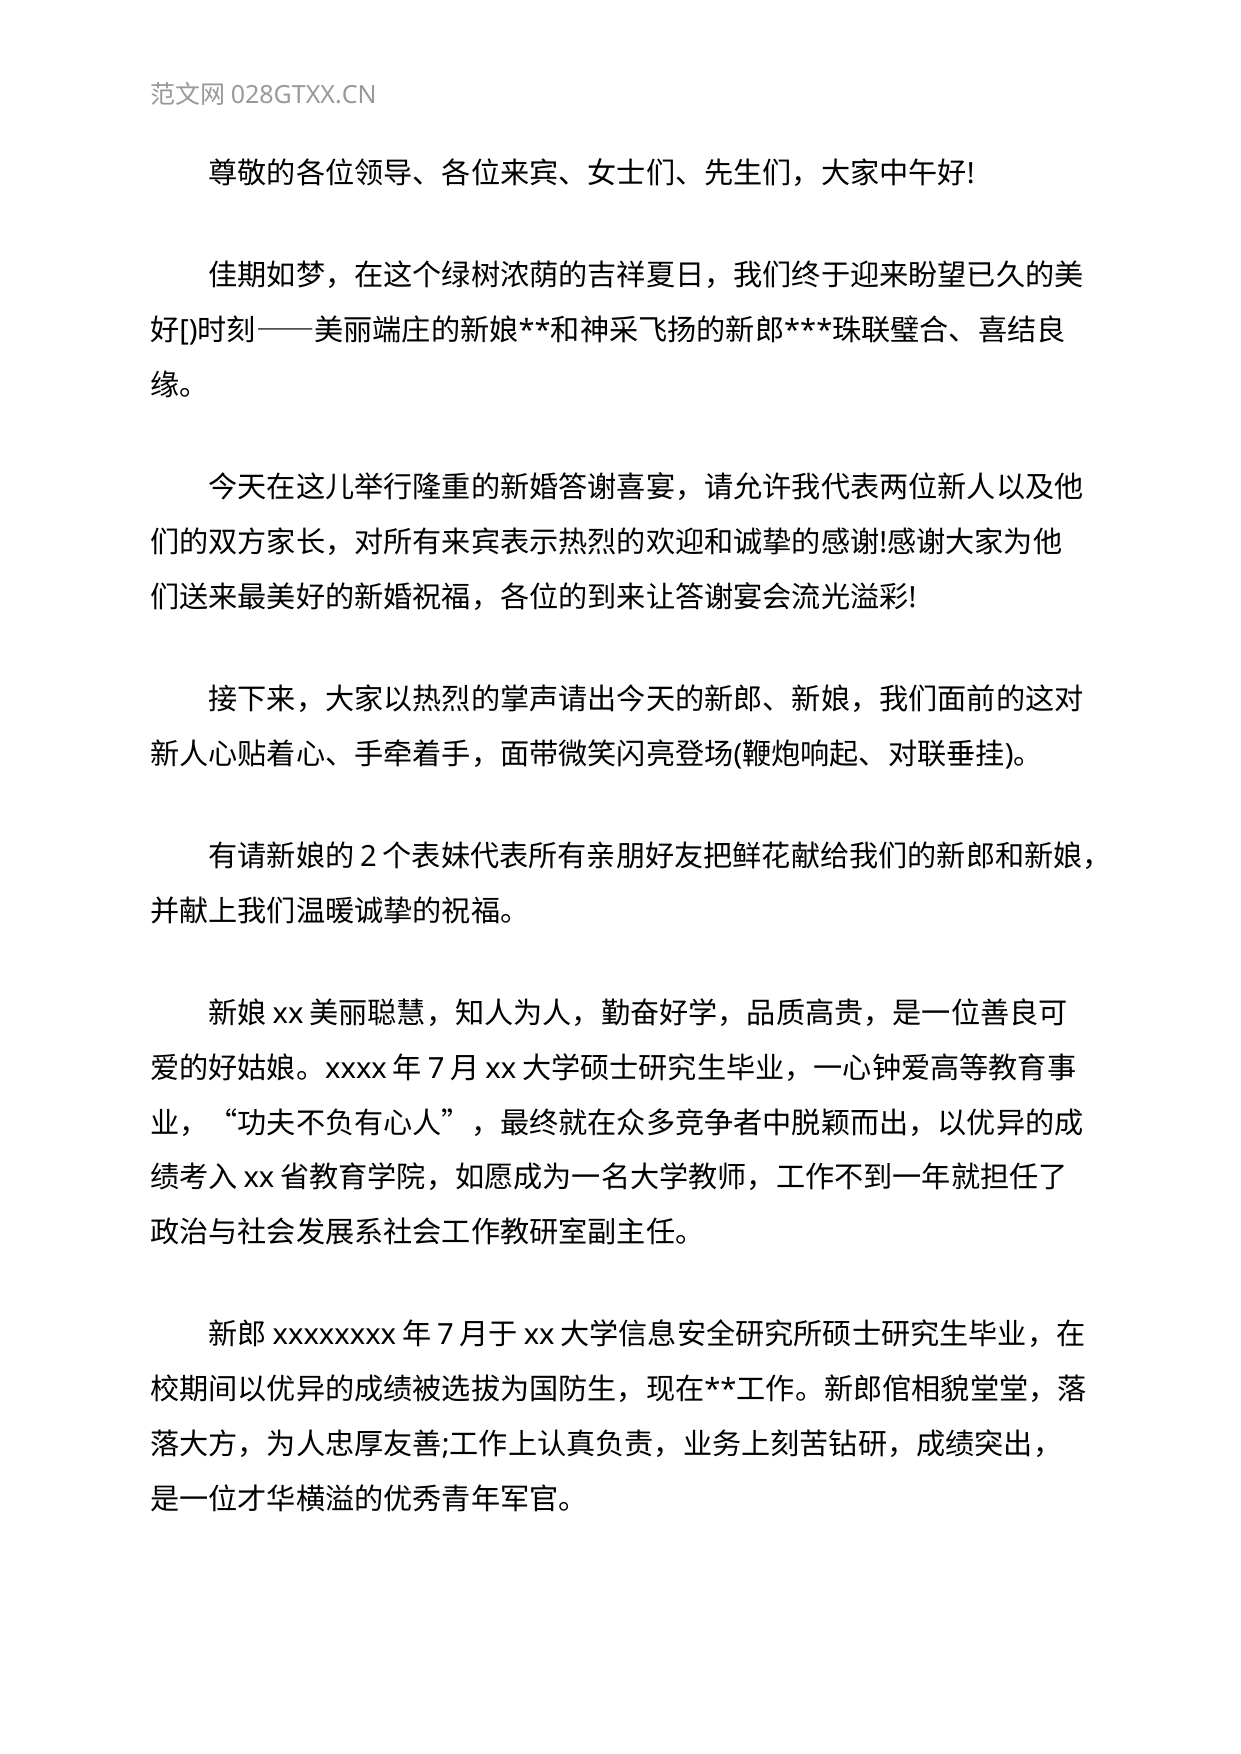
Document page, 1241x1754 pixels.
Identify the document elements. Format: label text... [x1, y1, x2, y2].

text 今天在这儿举行隆重的新婚答谢喜宴，请允许我代表两位新人以及他们的双方家长，对所有来宾表示热烈的欢迎和诚挚的感谢!感谢大家为他们送来最美好的新婚祝福，各位的到来让答谢宴会流光溢彩! [150, 464, 1090, 616]
text 新娘xx美丽聪慧，知人为人，勤奋好学，品质高贵，是一位善良可爱的好姑娘。xxxx年7月xx大学硕士研究生毕业，一心钟爱高等教育事业，“功夫不负有心人”，最终就在众多竞争者中脱颖而出，以优异的成绩考入xx省教育学院，如愿成为一名大学教师，工作不到一年就担任了政治与社会发展系社会工作教研室副主任。 [150, 989, 1090, 1251]
text 尊敬的各位领导、各位来宾、女士们、先生们，大家中午好! [150, 150, 1090, 192]
text 佳期如梦，在这个绿树浓荫的吉祥夏日，我们终于迎来盼望已久的美好[)时刻——美丽端庄的新娘**和神采飞扬的新郎***珠联璧合、喜结良缘。 [150, 252, 1090, 404]
text 接下来，大家以热烈的掌声请出今天的新郎、新娘，我们面前的这对新人心贴着心、手牵着手，面带微笑闪亮登场(鞭炮响起、对联垂挂)。 [150, 676, 1090, 773]
text 新郎xxxxxxxx年7月于xx大学信息安全研究所硕士研究生毕业，在校期间以优异的成绩被选拔为国防生，现在**工作。新郎倌相貌堂堂，落落大方，为人忠厚友善;工作上认真负责，业务上刻苦钻研，成绩突出，是一位才华横溢的优秀青年军官。 [150, 1311, 1090, 1518]
text 有请新娘的2个表妹代表所有亲朋好友把鲜花献给我们的新郎和新娘，并献上我们温暖诚挚的祝福。 [150, 832, 1090, 930]
